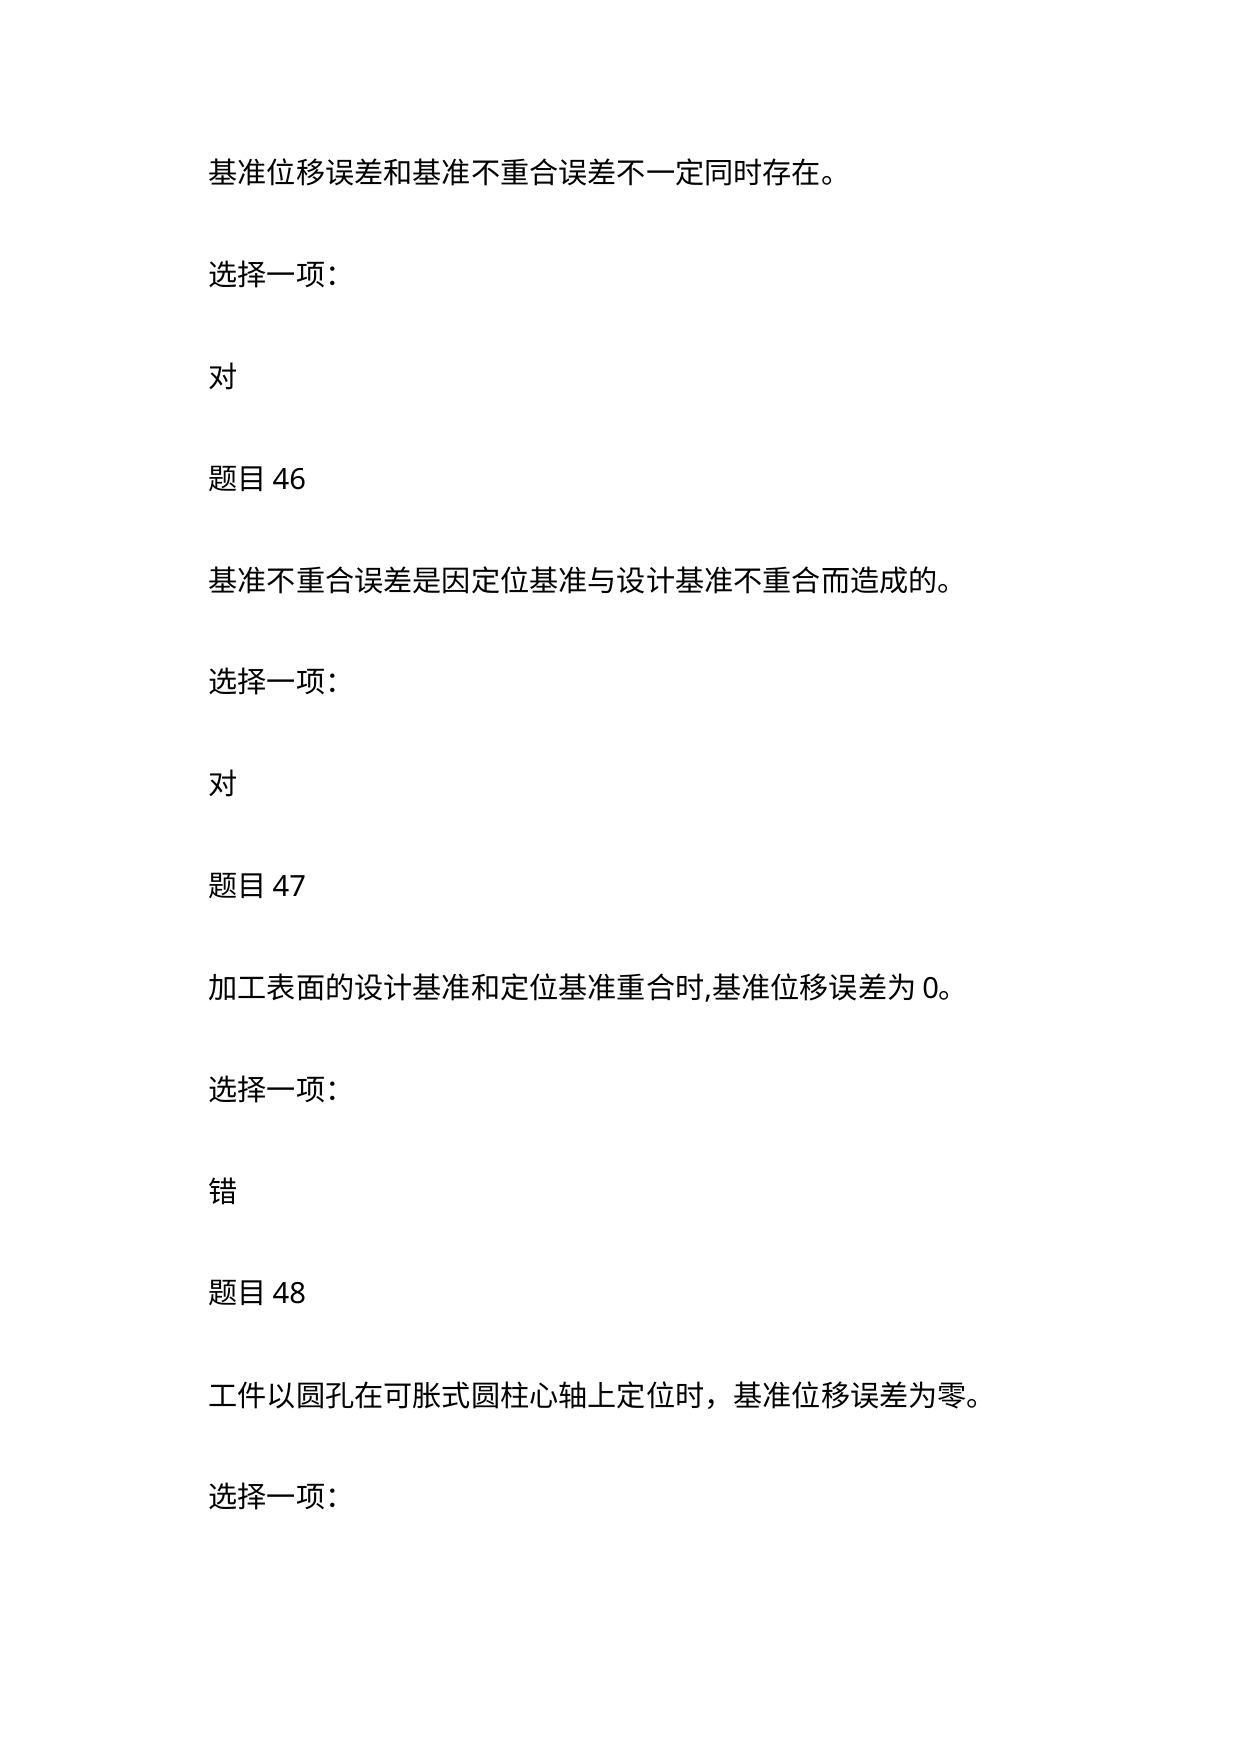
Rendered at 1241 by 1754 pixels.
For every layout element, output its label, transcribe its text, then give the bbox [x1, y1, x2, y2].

text 错 [150, 1168, 1090, 1211]
text 选择一项： [150, 1067, 1090, 1109]
text 基准位移误差和基准不重合误差不一定同时存在。 [150, 150, 1090, 192]
text 题目47 [150, 863, 1090, 905]
text 题目46 [150, 455, 1090, 498]
text 题目48 [150, 1270, 1090, 1312]
text 基准不重合误差是因定位基准与设计基准不重合而造成的。 [150, 557, 1090, 599]
text 工件以圆孔在可胀式圆柱心轴上定位时，基准位移误差为零。 [150, 1372, 1090, 1414]
text 选择一项： [150, 659, 1090, 701]
text 对 [150, 353, 1090, 396]
text 选择一项： [150, 1474, 1090, 1516]
text 选择一项： [150, 252, 1090, 294]
text 对 [150, 761, 1090, 803]
text 加工表面的设计基准和定位基准重合时,基准位移误差为0。 [150, 964, 1090, 1007]
